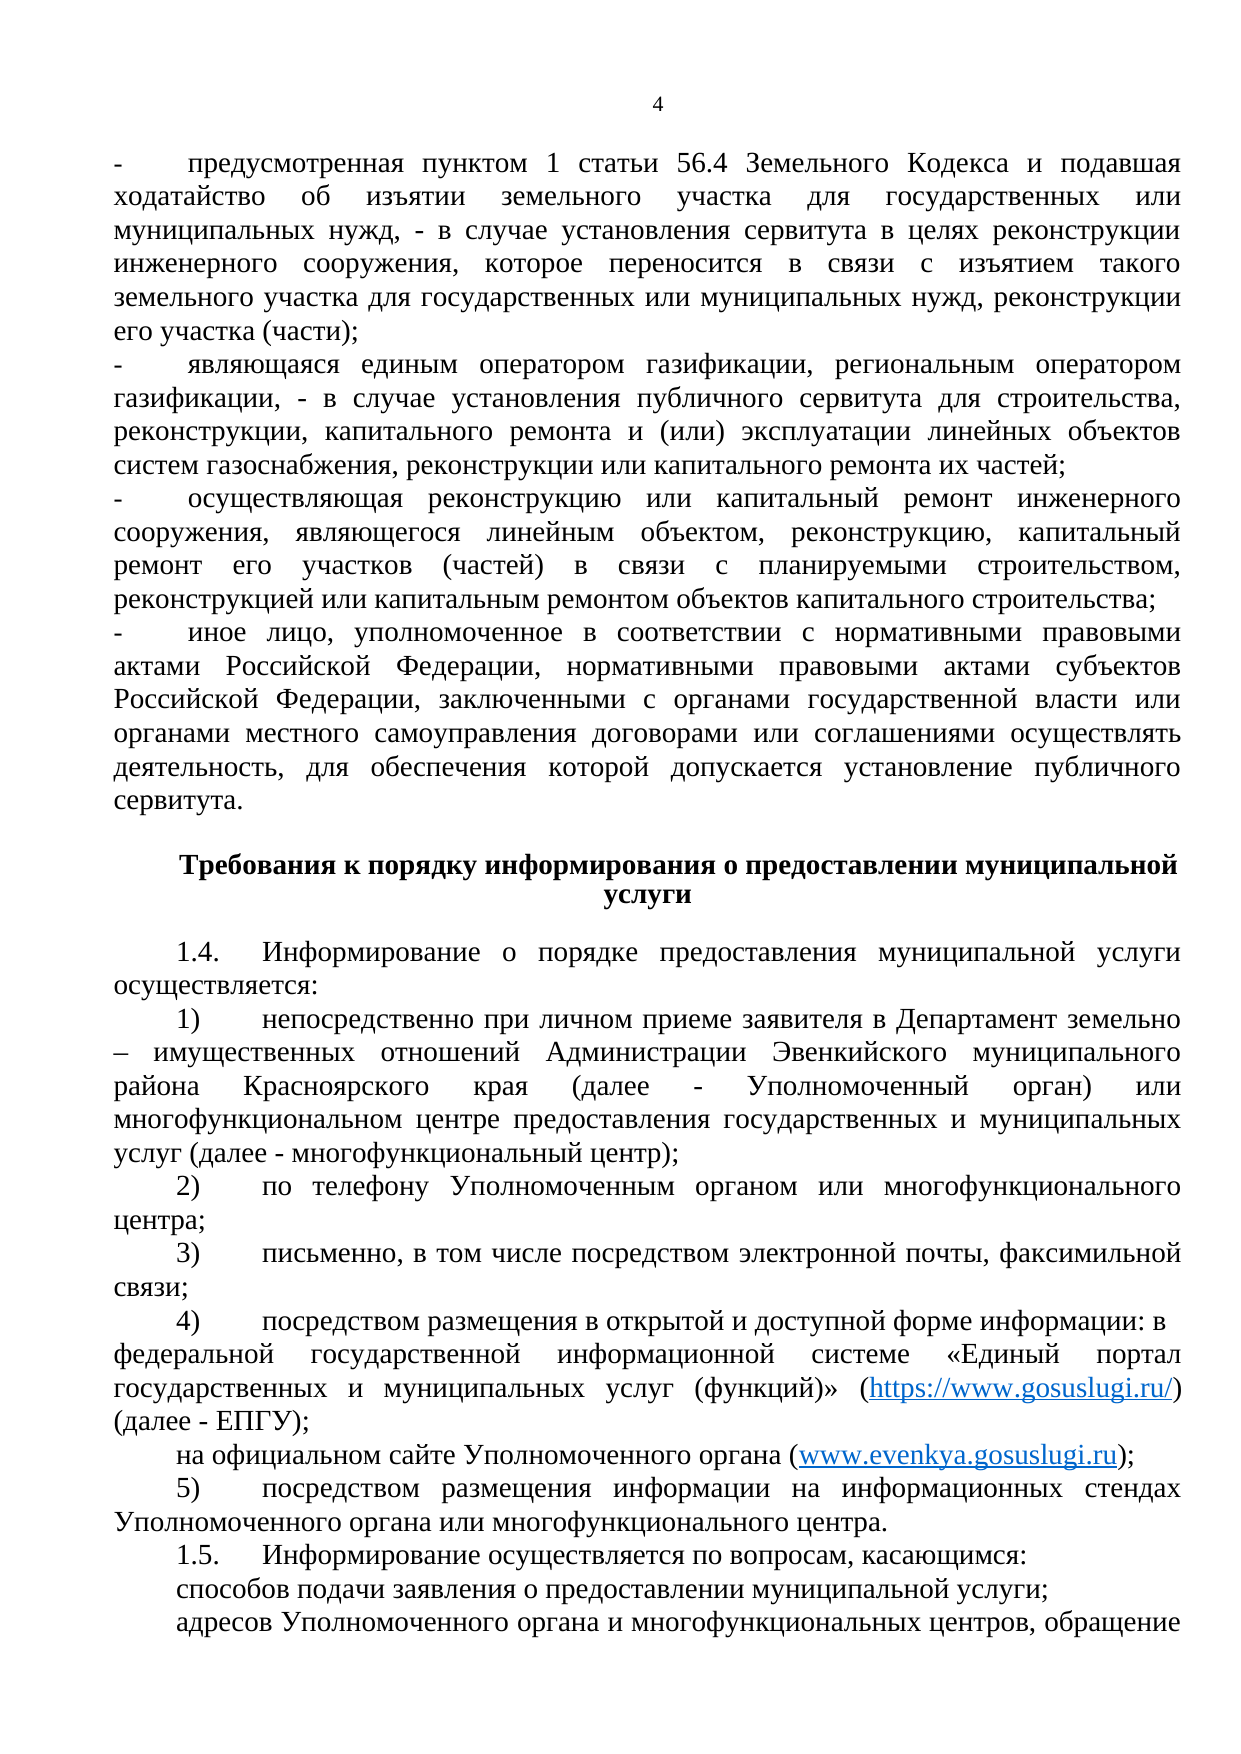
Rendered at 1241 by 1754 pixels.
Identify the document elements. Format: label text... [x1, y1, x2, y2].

list иное лицо, уполномоченное в соответствии с нормативными правовыми актами Российской Федерации, нормативными правовыми актами субъектов Российской Федерации, заключенными с органами государственной власти или органами местного самоуправления договорами или соглашениями осуществлять деятельность, для обеспечения которой допускается установление публичного сервитута. [113, 615, 1182, 816]
list являющаяся единым оператором газификации, региональным оператором газификации, - в случае установления публичного сервитута для строительства, реконструкции, капитального ремонта и (или) эксплуатации линейных объектов систем газоснабжения, реконструкции или капитального ремонта их частей; [113, 347, 1182, 481]
list осуществляющая реконструкцию или капитальный ремонт инженерного сооружения, являющегося линейным объектом, реконструкцию, капитальный ремонт его участков (частей) в связи с планируемыми строительством, реконструкцией или капитальным ремонтом объектов капитального строительства; [113, 481, 1182, 615]
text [113, 1605, 1182, 1639]
list предусмотренная пунктом 1 статьи 56.4 Земельного Кодекса и подавшая ходатайство об изъятии земельного участка для государственных или муниципальных нужд, - в случае установления сервитута в целях реконструкции инженерного сооружения, которое переносится в связи с изъятием такого земельного участка для государственных или муниципальных нужд, реконструкции его участка (части); [113, 145, 1182, 347]
list письменно, в том числе посредством электронной почты, факсимильной связи; [113, 1236, 1182, 1303]
list Информирование о порядке предоставления муниципальной услуги осуществляется: [113, 934, 1182, 1001]
list непосредственно при личном приеме заявителя в Департамент земельно – имущественных отношений Администрации Эвенкийского муниципального района Красноярского края (далее - Уполномоченный орган) или многофункциональном центре предоставления государственных и муниципальных услуг (далее - многофункциональный центр); [113, 1001, 1182, 1169]
text на официальном сайте Уполномоченного органа (www.evenkya.gosuslugi.ru); [113, 1437, 1182, 1471]
list посредством размещения информации на информационных стендах Уполномоченного органа или многофункционального центра. [113, 1471, 1182, 1538]
text способов подачи заявления о предоставлении муниципальной услуги; [113, 1572, 1182, 1605]
text федеральной государственной информационной системе «Единый портал государственных и муниципальных услуг (функций)» (https://www.gosuslugi.ru/) (далее - ЕПГУ); [113, 1337, 1182, 1437]
list посредством размещения в открытой и доступной форме информации: в [113, 1303, 1182, 1337]
list Информирование осуществляется по вопросам, касающимся: [113, 1538, 1182, 1572]
text Требования к порядку информирования о предоставлении муниципальной услуги [113, 851, 1182, 909]
list по телефону Уполномоченным органом или многофункционального центра; [113, 1169, 1182, 1236]
